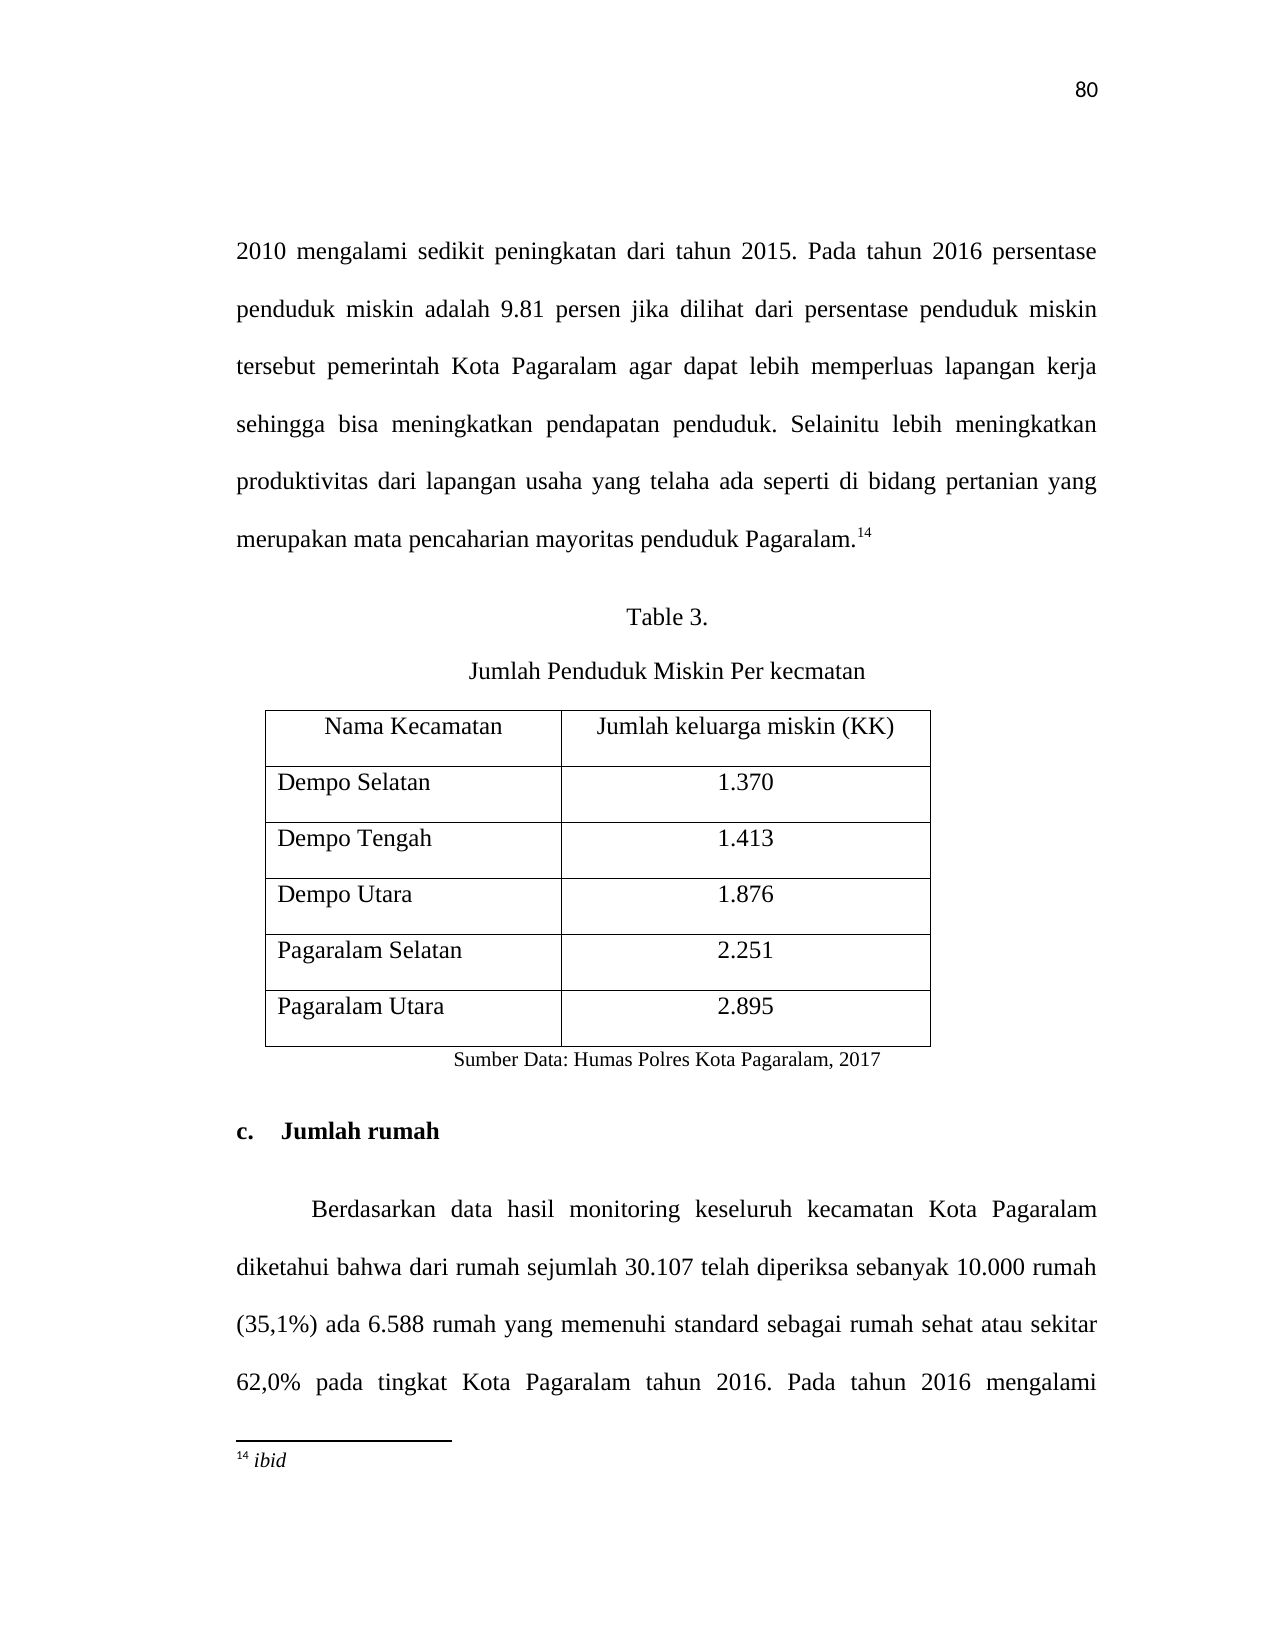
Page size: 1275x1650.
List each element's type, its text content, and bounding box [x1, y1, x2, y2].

table_cell 1.876 [562, 879, 930, 934]
table_cell Pagaralam Selatan [266, 935, 561, 990]
text Table 3. [236, 602, 1098, 631]
text Jumlah Penduduk Miskin Per kecmatan [236, 656, 1098, 685]
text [236, 236, 1098, 552]
table_cell 2.251 [562, 935, 930, 990]
table_cell 1.370 [562, 767, 930, 822]
list Jumlah rumah [236, 1116, 1098, 1145]
table_cell Dempo Utara [266, 879, 561, 934]
table_cell Pagaralam Utara [266, 991, 561, 1046]
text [236, 1194, 1098, 1396]
table_cell Dempo Selatan [266, 767, 561, 822]
table_cell 1.413 [562, 823, 930, 878]
table_cell 2.895 [562, 991, 930, 1046]
table_header Jumlah keluarga miskin (KK) [562, 711, 930, 766]
text Sumber Data: Humas Polres Kota Pagaralam, 2017 [236, 1047, 1098, 1071]
table_cell Dempo Tengah [266, 823, 561, 878]
table_header Nama Kecamatan [266, 711, 561, 766]
